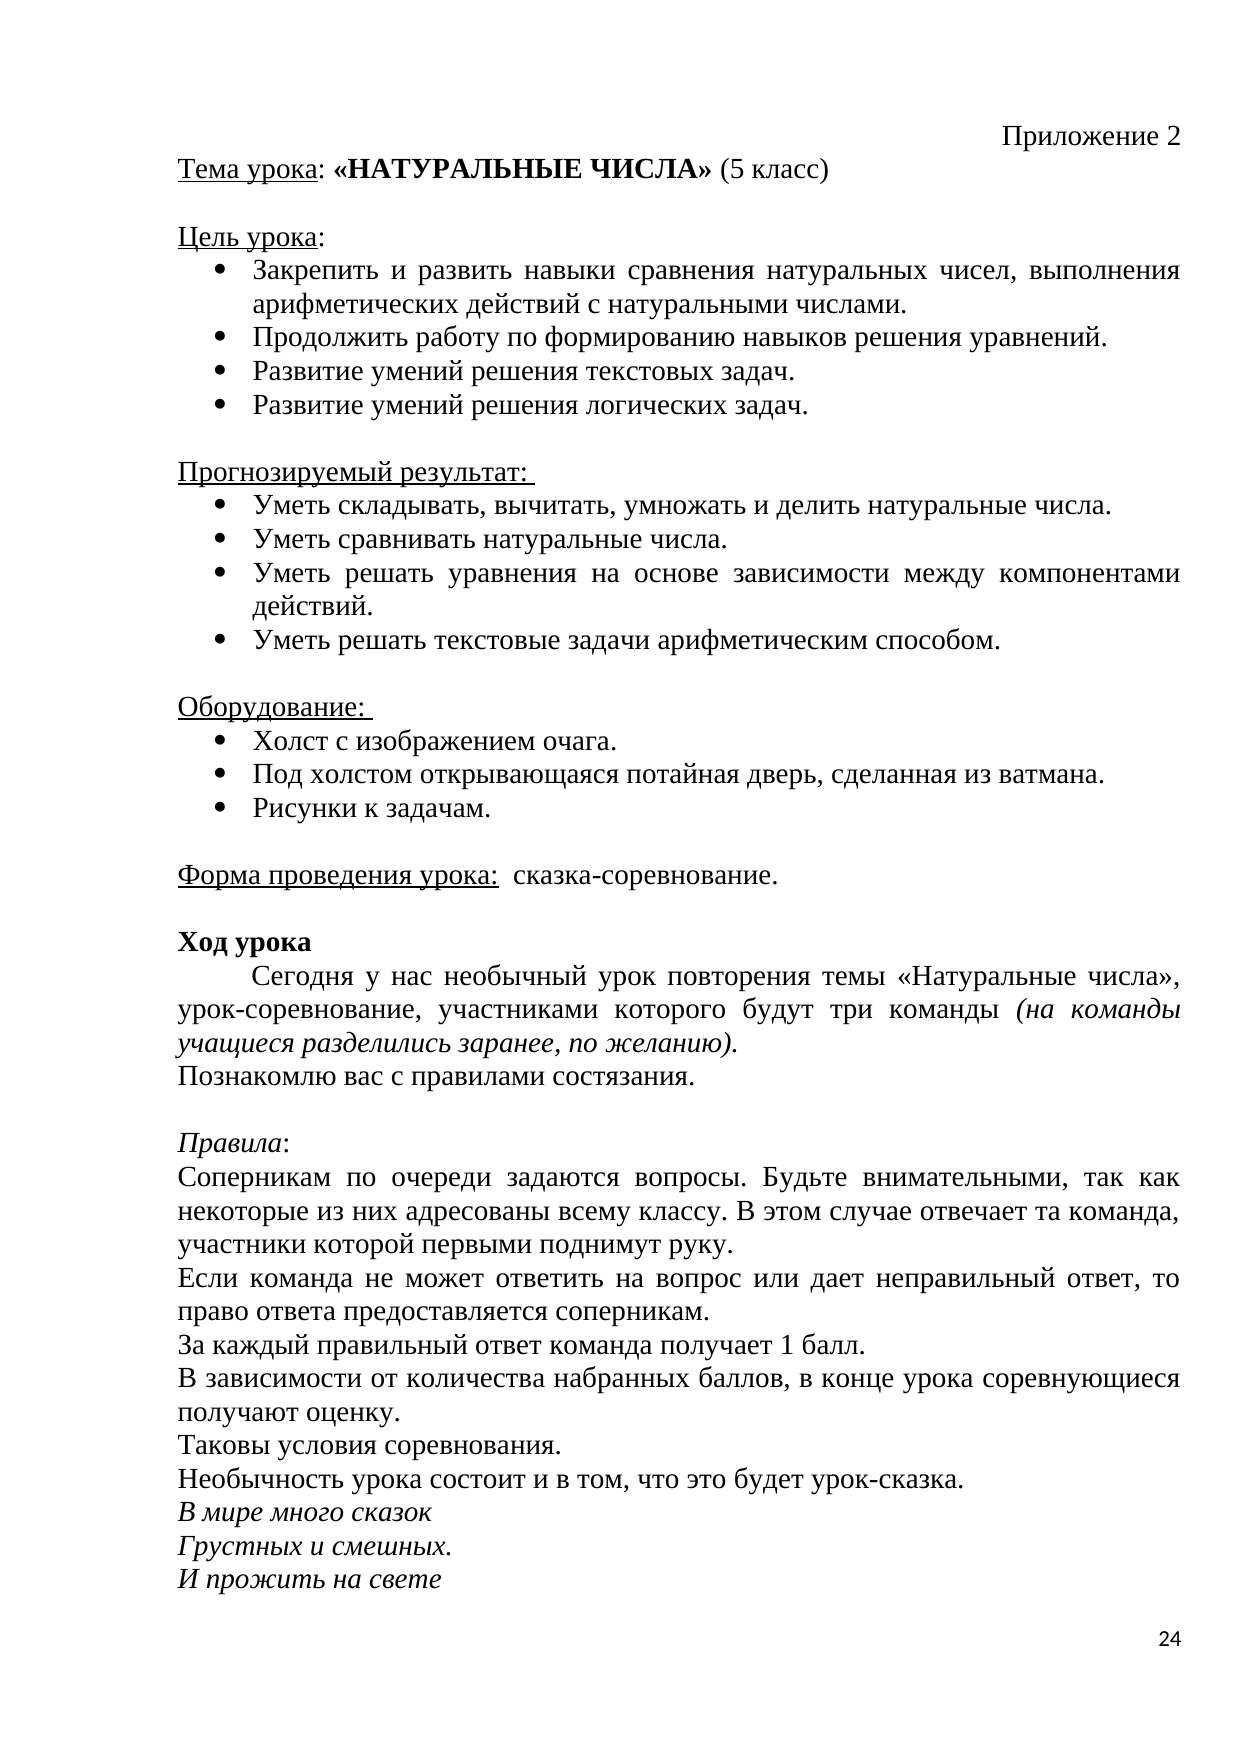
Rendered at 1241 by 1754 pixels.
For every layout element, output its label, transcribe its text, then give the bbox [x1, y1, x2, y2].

text За каждый правильный ответ команда получает 1 балл. [177, 1327, 1181, 1360]
list Уметь решать уравнения на основе зависимости между компонентами действий. [215, 555, 1181, 622]
text Грустных и смешных. [177, 1528, 1181, 1562]
list Рисунки к задачам. [215, 790, 1181, 824]
text Прогнозируемый результат: [177, 454, 1181, 487]
text Тема урока: «НАТУРАЛЬНЫЕ ЧИСЛА» (5 класс) [177, 152, 1181, 185]
list Под холстом открывающаяся потайная дверь, сделанная из ватмана. [215, 756, 1181, 790]
text Цель урока: [177, 219, 1181, 252]
list Уметь складывать, вычитать, умножать и делить натуральные числа. [215, 487, 1181, 521]
text Соперникам по очереди задаются вопросы. Будьте внимательными, так как некоторые из них адресованы всему классу. В этом случае отвечает та команда, участники которой первыми поднимут руку. [177, 1159, 1181, 1260]
text В мире много сказок [177, 1494, 1181, 1528]
list Закрепить и развить навыки сравнения натуральных чисел, выполнения арифметических действий с натуральными числами. [215, 252, 1181, 319]
text Необычность урока состоит и в том, что это будет урок-сказка. [177, 1461, 1181, 1494]
text Оборудование: [177, 689, 1181, 723]
list Уметь сравнивать натуральные числа. [215, 521, 1181, 555]
text Правила: [177, 1126, 1181, 1159]
text В зависимости от количества набранных баллов, в конце урока соревнующиеся получают оценку. [177, 1360, 1181, 1427]
list Развитие умений решения текстовых задач. [215, 353, 1181, 387]
text Познакомлю вас с правилами состязания. [177, 1058, 1181, 1092]
text Ход урока [177, 924, 1181, 958]
list Уметь решать текстовые задачи арифметическим способом. [215, 622, 1181, 656]
list Холст с изображением очага. [215, 723, 1181, 756]
text И прожить на свете [177, 1562, 1181, 1595]
list Развитие умений решения логических задач. [215, 387, 1181, 420]
text Приложение 2 [177, 118, 1181, 152]
text Если команда не может ответить на вопрос или дает неправильный ответ, то право ответа предоставляется соперникам. [177, 1260, 1181, 1327]
text Форма проведения урока: сказка-соревнование. [177, 857, 1181, 891]
text Сегодня у нас необычный урок повторения темы «Натуральные числа», урок-соревнование, участниками которого будут три команды (на команды учащиеся разделились заранее, по желанию). [177, 958, 1181, 1058]
text Таковы условия соревнования. [177, 1427, 1181, 1461]
list Продолжить работу по формированию навыков решения уравнений. [215, 319, 1181, 353]
